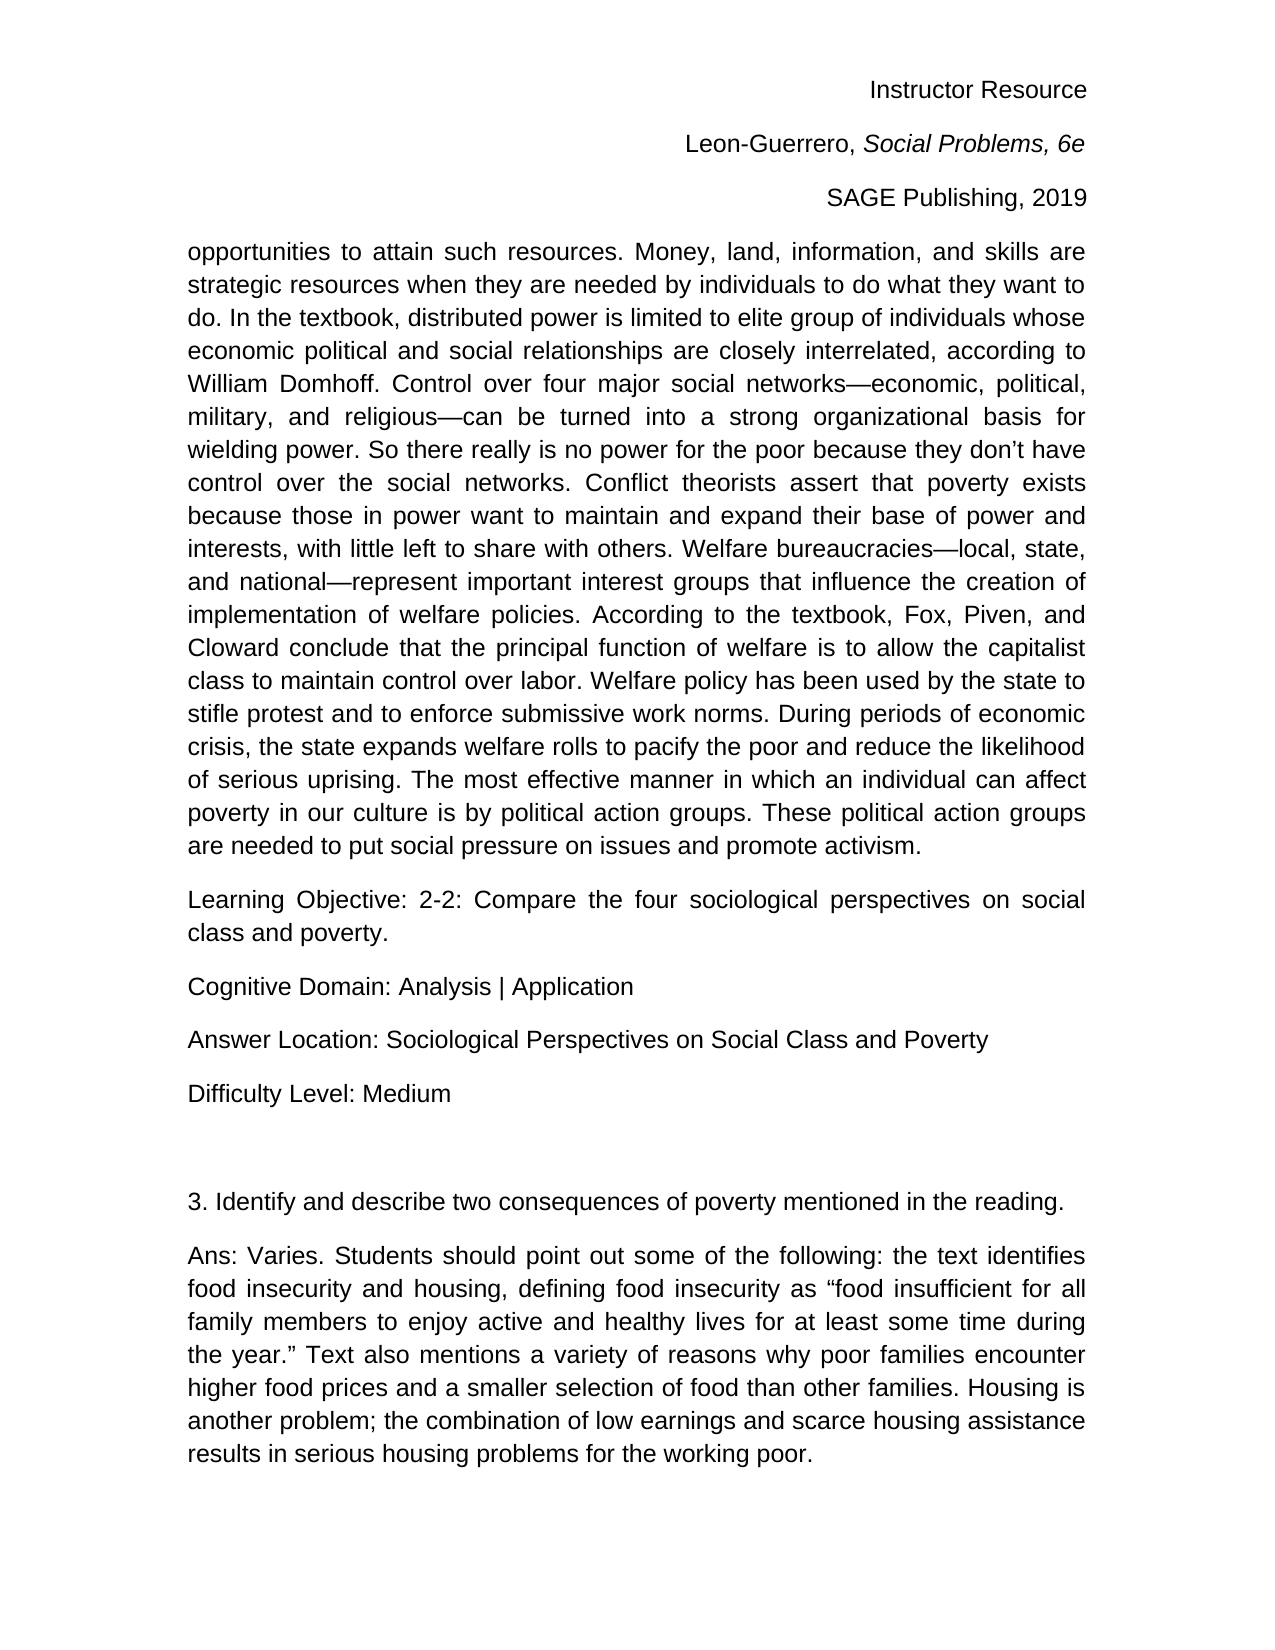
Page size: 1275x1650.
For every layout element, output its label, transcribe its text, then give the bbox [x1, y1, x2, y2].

text Answer Location: Sociological Perspectives on Social Class and Poverty [187, 1026, 1087, 1054]
text 3. Identify and describe two consequences of poverty mentioned in the reading. [187, 1187, 1087, 1216]
text Cognitive Domain: Analysis | Application [187, 972, 1087, 1000]
text Learning Objective: 2-2: Compare the four sociological perspectives on social class and poverty. [187, 885, 1087, 947]
text Ans: Varies. Students should point out some of the following: the text identifies food insecurity and housing, defining food insecurity as “food insufficient for all family members to enjoy active and healthy lives for at least some time during the year.” Text also mentions a variety of reasons why poor families encounter higher food prices and a smaller selection of food than other families. Housing is another problem; the combination of low earnings and scarce housing assistance results in serious housing problems for the working poor. [187, 1241, 1087, 1468]
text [187, 237, 1087, 860]
text Difficulty Level: Medium [187, 1079, 1087, 1108]
